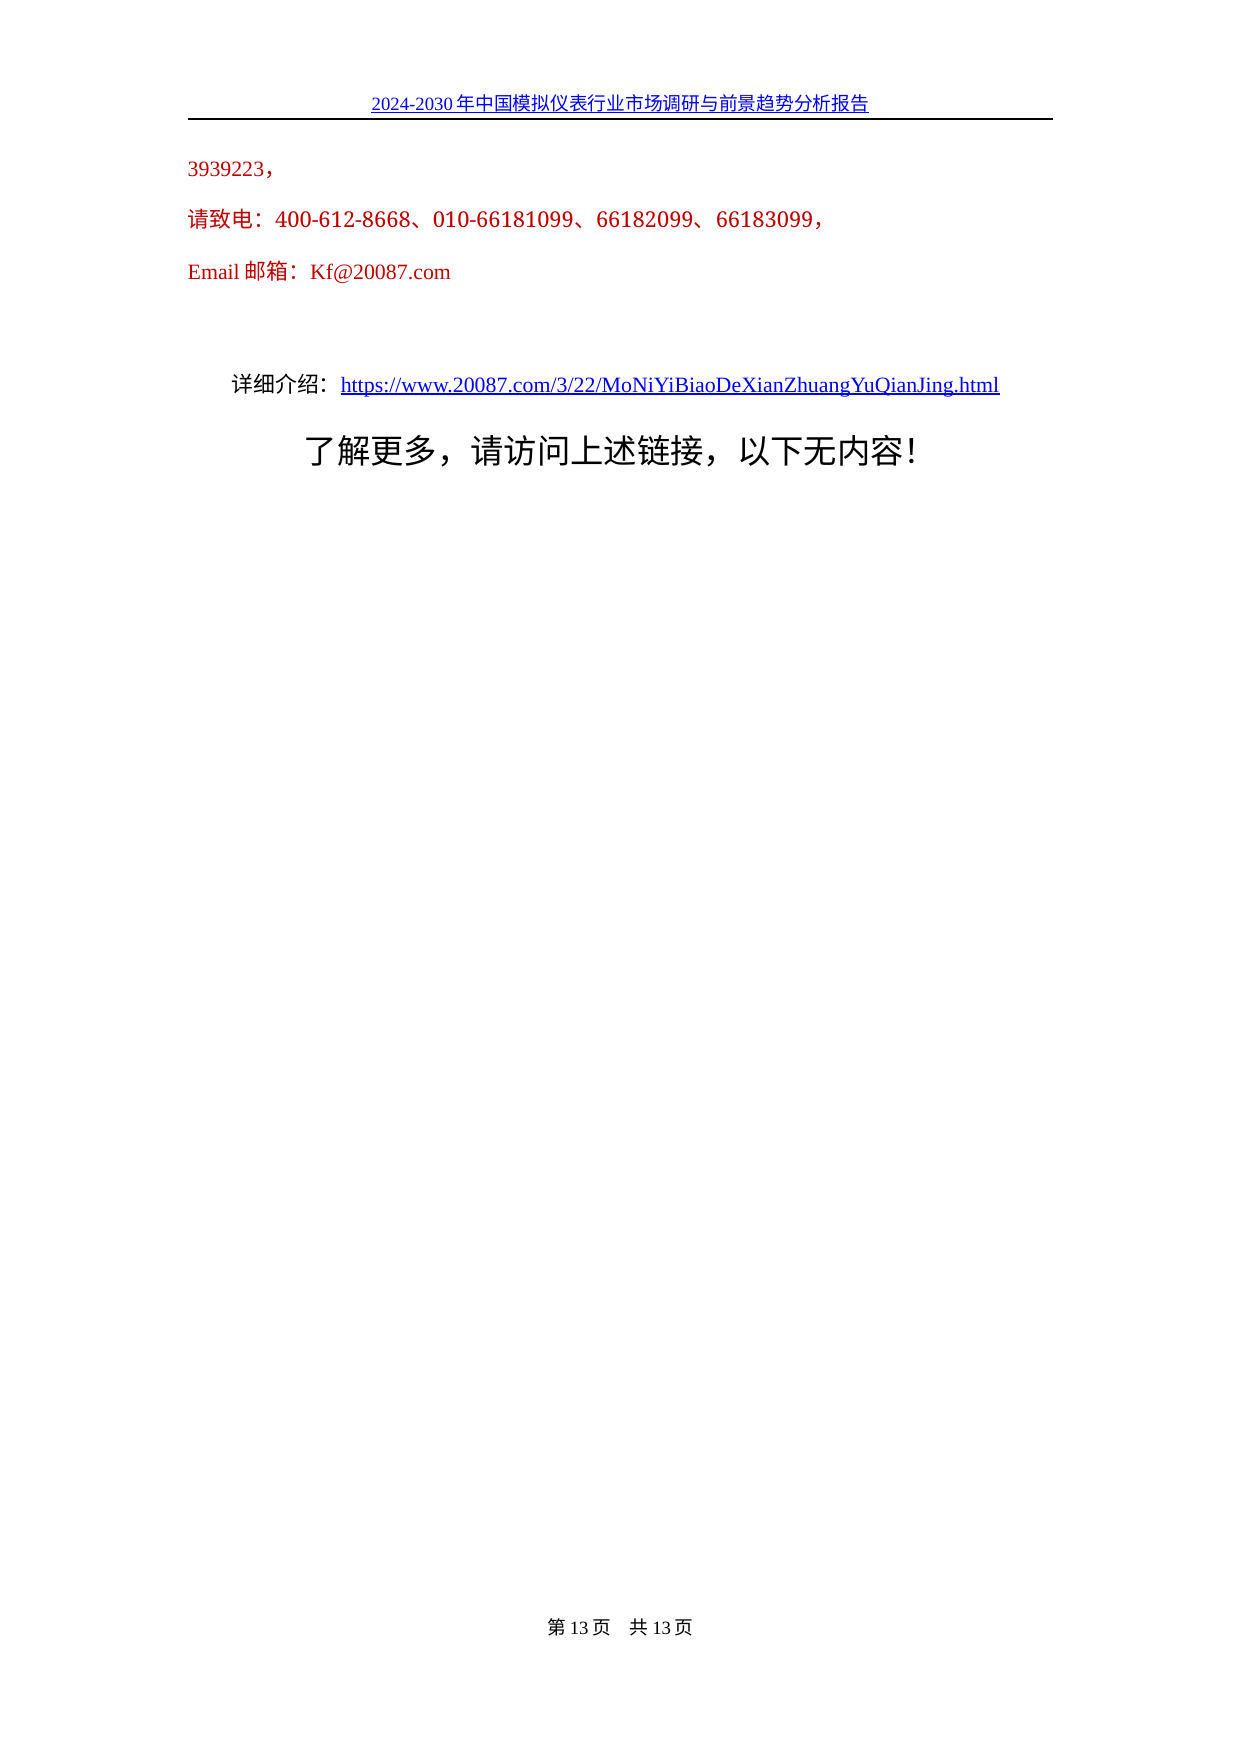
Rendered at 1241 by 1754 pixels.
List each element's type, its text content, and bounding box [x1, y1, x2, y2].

title 了解更多，请访问上述链接，以下无内容！ [187, 416, 1053, 481]
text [187, 150, 1053, 183]
text 请致电：400-612-8668、010-66181099、66182099、66183099， [187, 202, 1053, 234]
text 详细介绍：https://www.20087.com/3/22/MoNiYiBiaoDeXianZhuangYuQianJing.html [187, 366, 1053, 399]
text Email邮箱：Kf@20087.com [187, 253, 1053, 286]
